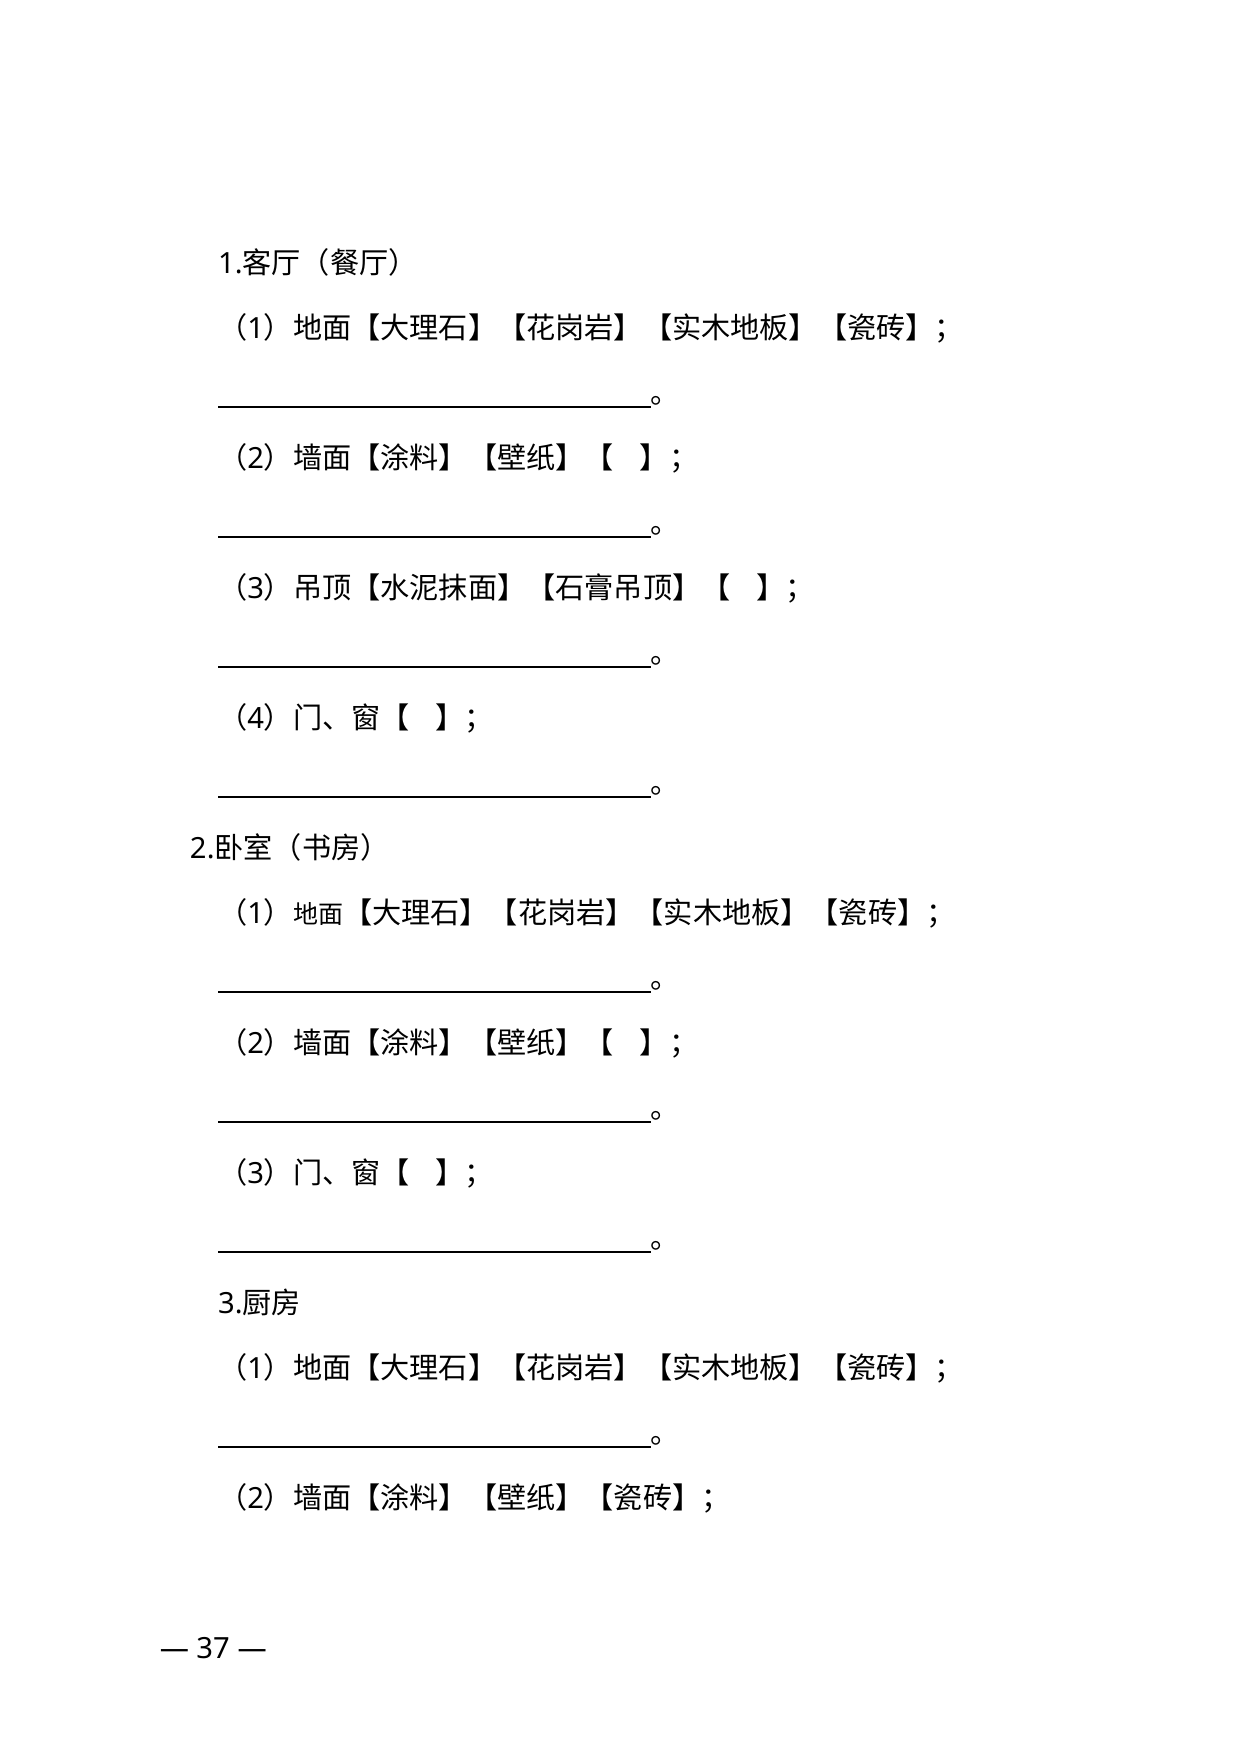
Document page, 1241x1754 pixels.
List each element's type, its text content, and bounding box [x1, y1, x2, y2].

text 。 [159, 748, 1081, 813]
list （2）墙面【涂料】【壁纸】【 】； [159, 1008, 1081, 1073]
text 。 [159, 943, 1081, 1008]
list （1）地面【大理石】【花岗岩】【实木地板】【瓷砖】； [159, 1333, 1081, 1398]
text 3.厨房 [159, 1268, 1081, 1333]
text 。 [159, 358, 1081, 423]
text （4）门、窗【 】； [218, 683, 1081, 748]
list （1）地面【大理石】【花岗岩】【实木地板】【瓷砖】； [159, 878, 1081, 943]
list 。 [159, 488, 1081, 553]
list （3）门、窗【 】； [159, 1138, 1081, 1203]
text 。 [159, 618, 1081, 683]
list （2）墙面【涂料】【壁纸】【瓷砖】； [159, 1463, 1081, 1528]
text （3）吊顶【水泥抹面】【石膏吊顶】【 】； [218, 553, 1081, 618]
list 。 [159, 1073, 1081, 1138]
list 1.客厅（餐厅） [159, 228, 1081, 293]
text 。 [159, 1203, 1081, 1268]
text （1）地面【大理石】【花岗岩】【实木地板】【瓷砖】； [218, 293, 1081, 358]
list 2.卧室（书房） [159, 813, 1081, 878]
text （2）墙面【涂料】【壁纸】【 】； [218, 423, 1081, 488]
text 。 [159, 1398, 1081, 1463]
